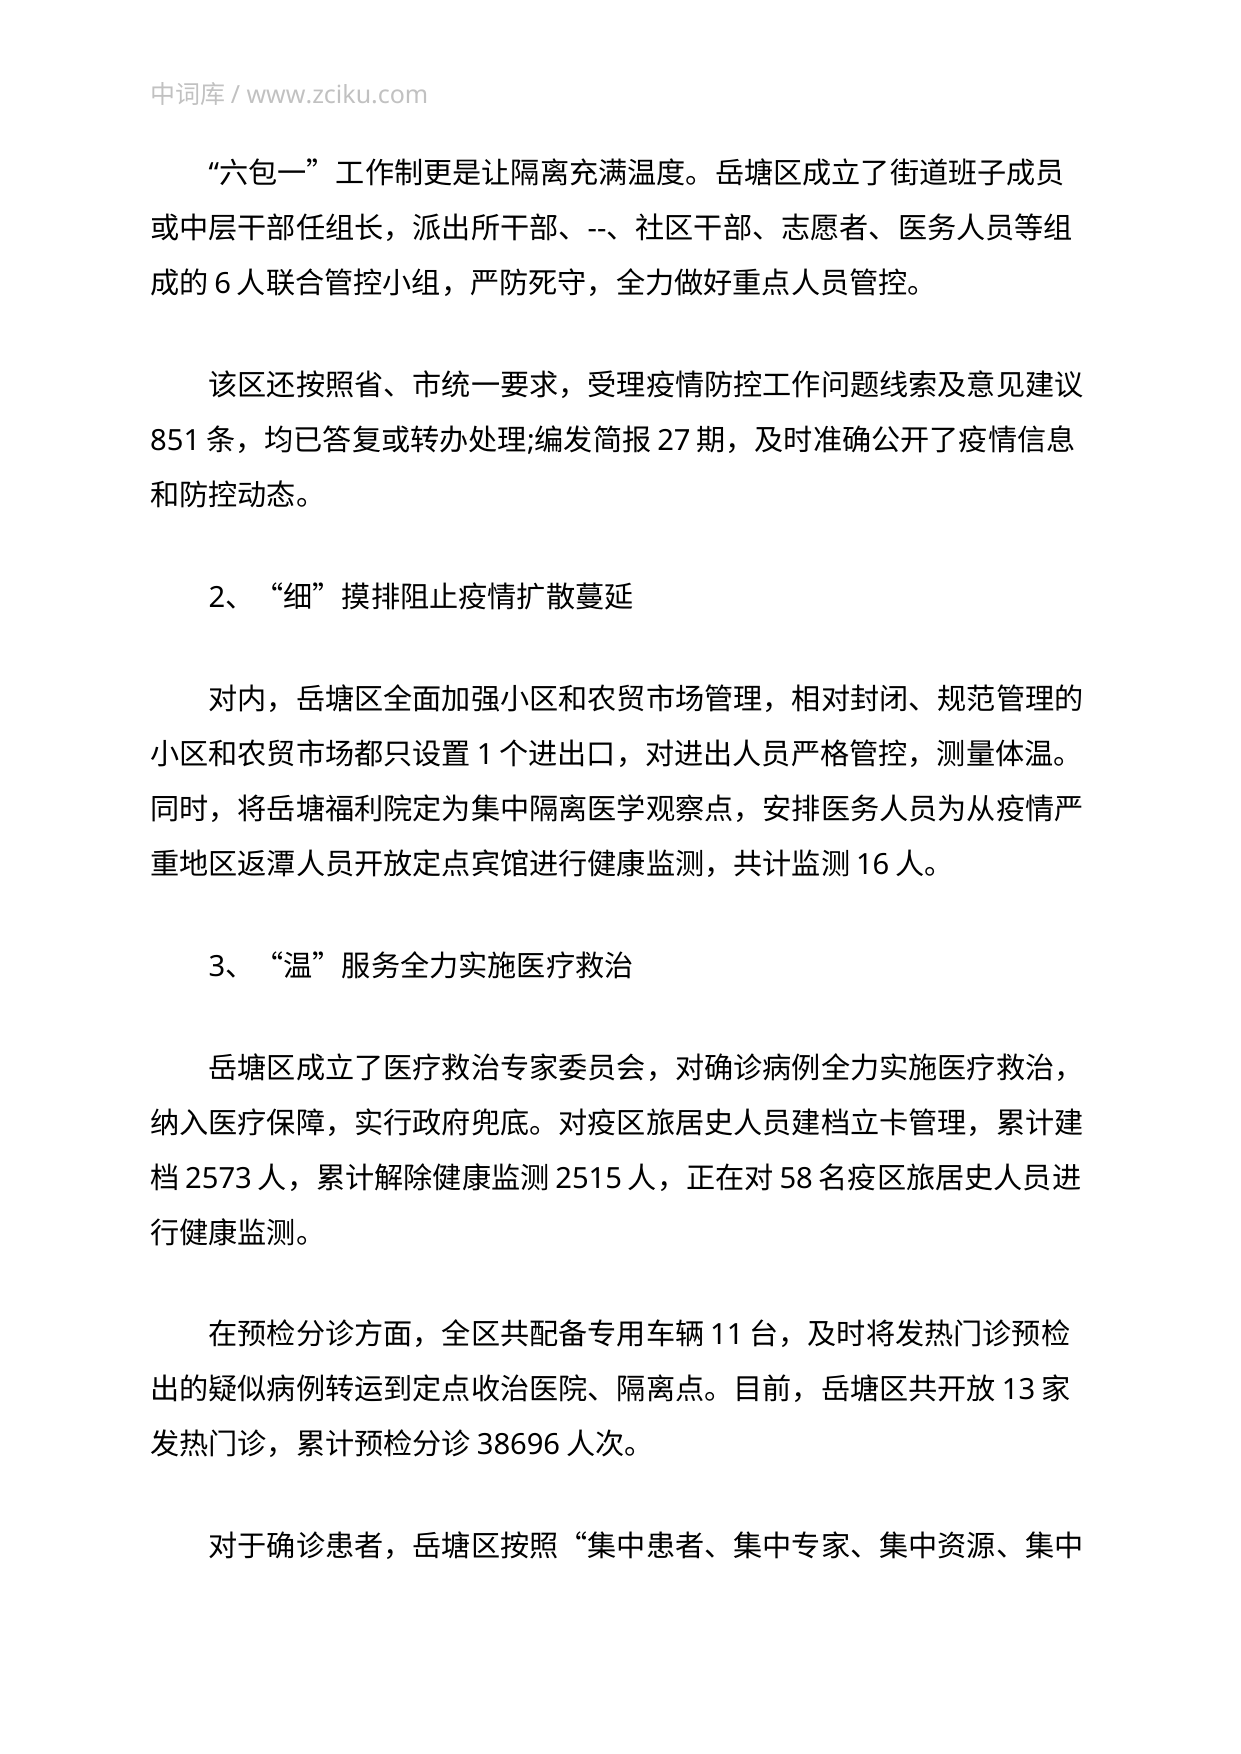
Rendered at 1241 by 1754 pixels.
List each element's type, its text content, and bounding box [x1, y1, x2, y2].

text 在预检分诊方面，全区共配备专用车辆11台，及时将发热门诊预检出的疑似病例转运到定点收治医院、隔离点。目前，岳塘区共开放13家发热门诊，累计预检分诊38696人次。 [150, 1311, 1090, 1463]
text “六包一”工作制更是让隔离充满温度。岳塘区成立了街道班子成员或中层干部任组长，派出所干部、--、社区干部、志愿者、医务人员等组成的6人联合管控小组，严防死守，全力做好重点人员管控。 [150, 150, 1090, 302]
text 该区还按照省、市统一要求，受理疫情防控工作问题线索及意见建议851条，均已答复或转办处理;编发简报27期，及时准确公开了疫情信息和防控动态。 [150, 362, 1090, 514]
text 对内，岳塘区全面加强小区和农贸市场管理，相对封闭、规范管理的小区和农贸市场都只设置1个进出口，对进出人员严格管控，测量体温。同时，将岳塘福利院定为集中隔离医学观察点，安排医务人员为从疫情严重地区返潭人员开放定点宾馆进行健康监测，共计监测16人。 [150, 676, 1090, 883]
text 2、“细”摸排阻止疫情扩散蔓延 [150, 574, 1090, 616]
text 岳塘区成立了医疗救治专家委员会，对确诊病例全力实施医疗救治，纳入医疗保障，实行政府兜底。对疫区旅居史人员建档立卡管理，累计建档2573人，累计解除健康监测2515人，正在对58名疫区旅居史人员进行健康监测。 [150, 1044, 1090, 1251]
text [150, 1523, 1090, 1565]
text 3、“温”服务全力实施医疗救治 [150, 942, 1090, 985]
